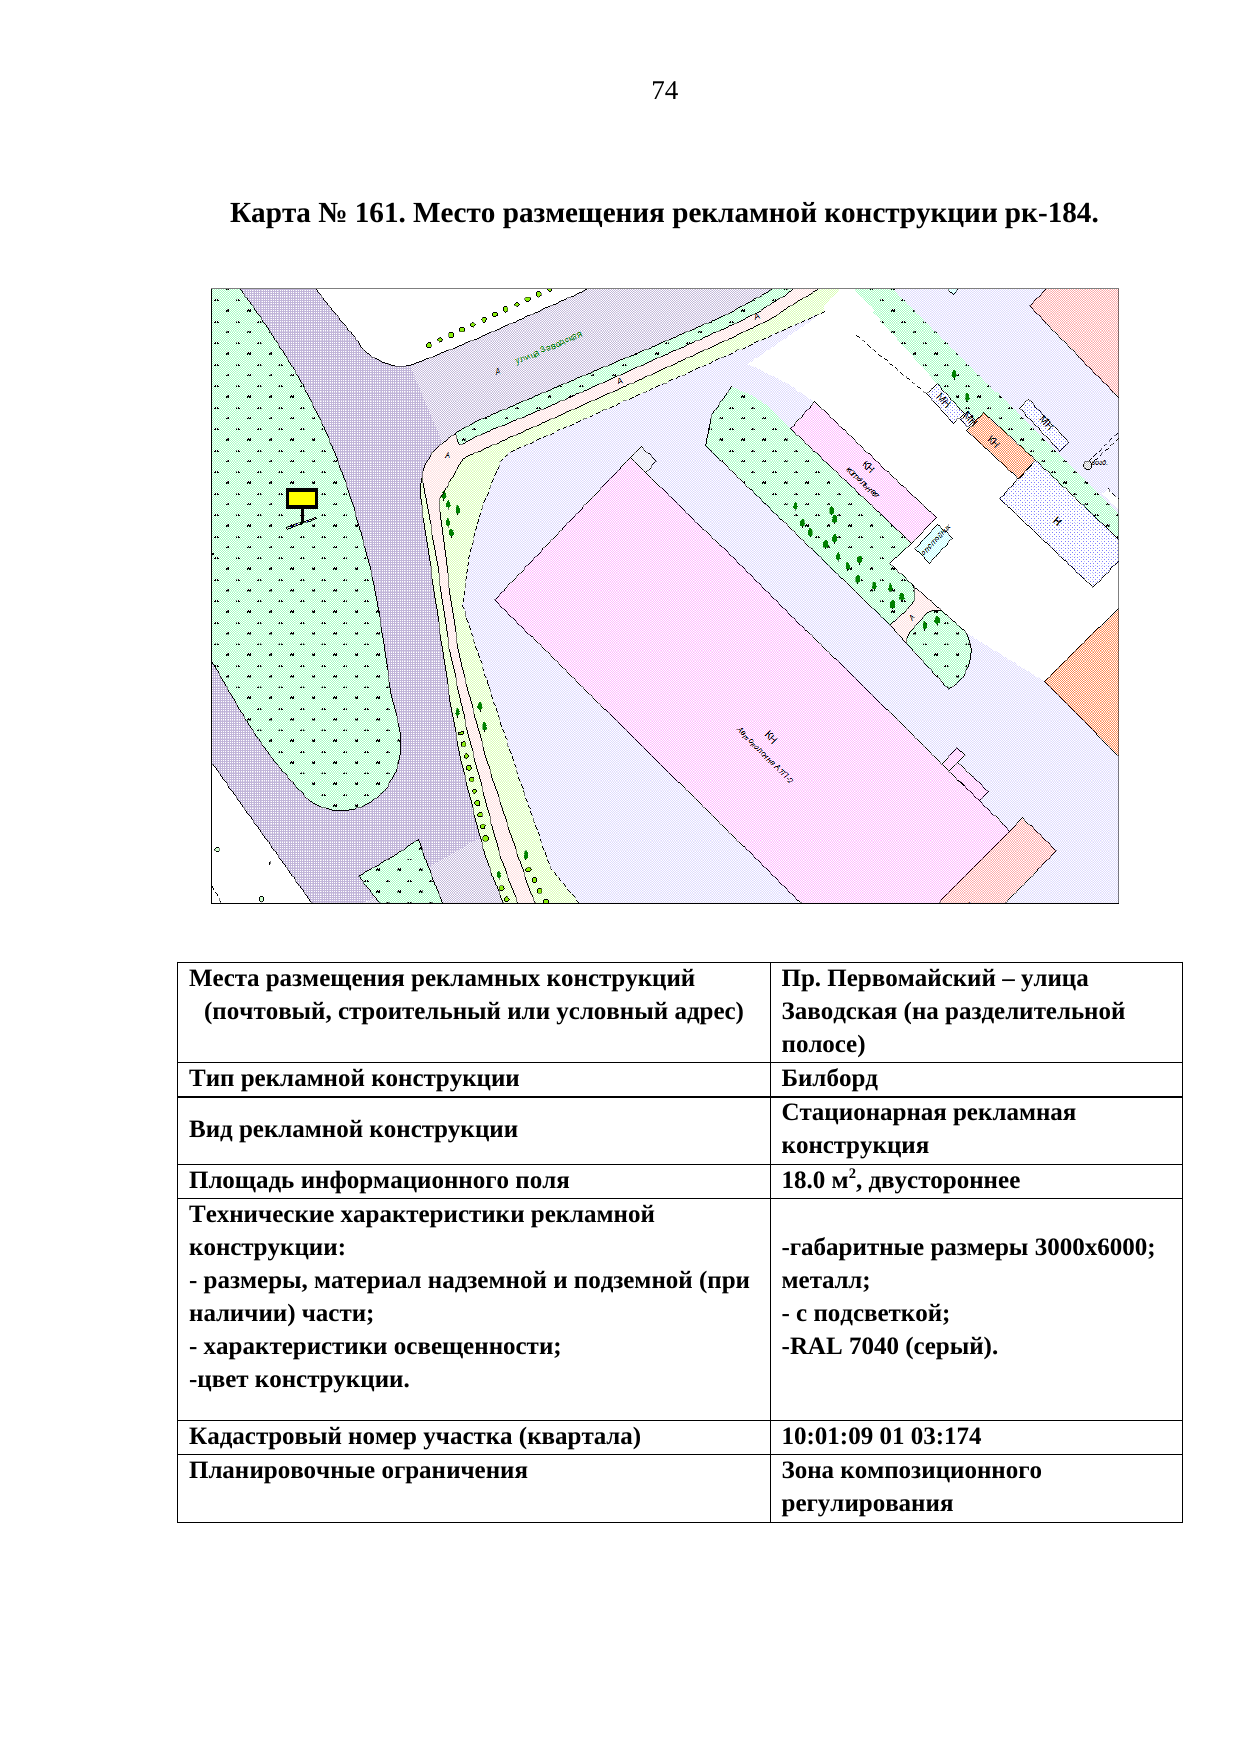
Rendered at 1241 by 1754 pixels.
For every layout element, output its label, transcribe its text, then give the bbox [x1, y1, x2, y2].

table_cell Зона композиционного регулирования [771, 1455, 1182, 1522]
table_cell Билборд [771, 1063, 1182, 1096]
text Карта № 161. Место размещения рекламной конструкции рк-184. [177, 196, 1152, 229]
table_cell Стационарная рекламная конструкция [771, 1098, 1182, 1164]
table_cell , двустороннее [771, 1165, 1182, 1198]
table_cell Планировочные ограничения [178, 1455, 770, 1522]
table_cell Вид рекламной конструкции [178, 1098, 770, 1164]
table_cell Тип рекламной конструкции [178, 1063, 770, 1096]
table_cell -габаритные размеры 3000х6000; металл; - с подсветкой; -RAL 7040 (серый). [771, 1199, 1182, 1420]
picture [177, 255, 1152, 937]
table_cell Кадастровый номер участка (квартала) [178, 1421, 770, 1454]
table_header Пр. Первомайский – улица Заводская (на разделительной полосе) [771, 963, 1182, 1062]
table_cell Технические характеристики рекламной конструкции: - размеры, материал надземной и подземной (при наличии) части; - характеристики освещенности; -цвет конструкции. [178, 1199, 770, 1420]
table_header Места размещения рекламных конструкций (почтовый, строительный или условный адрес) [178, 963, 770, 1062]
table_cell Площадь информационного поля [178, 1165, 770, 1198]
table_cell 10:01:09 01 03:174 [771, 1421, 1182, 1454]
